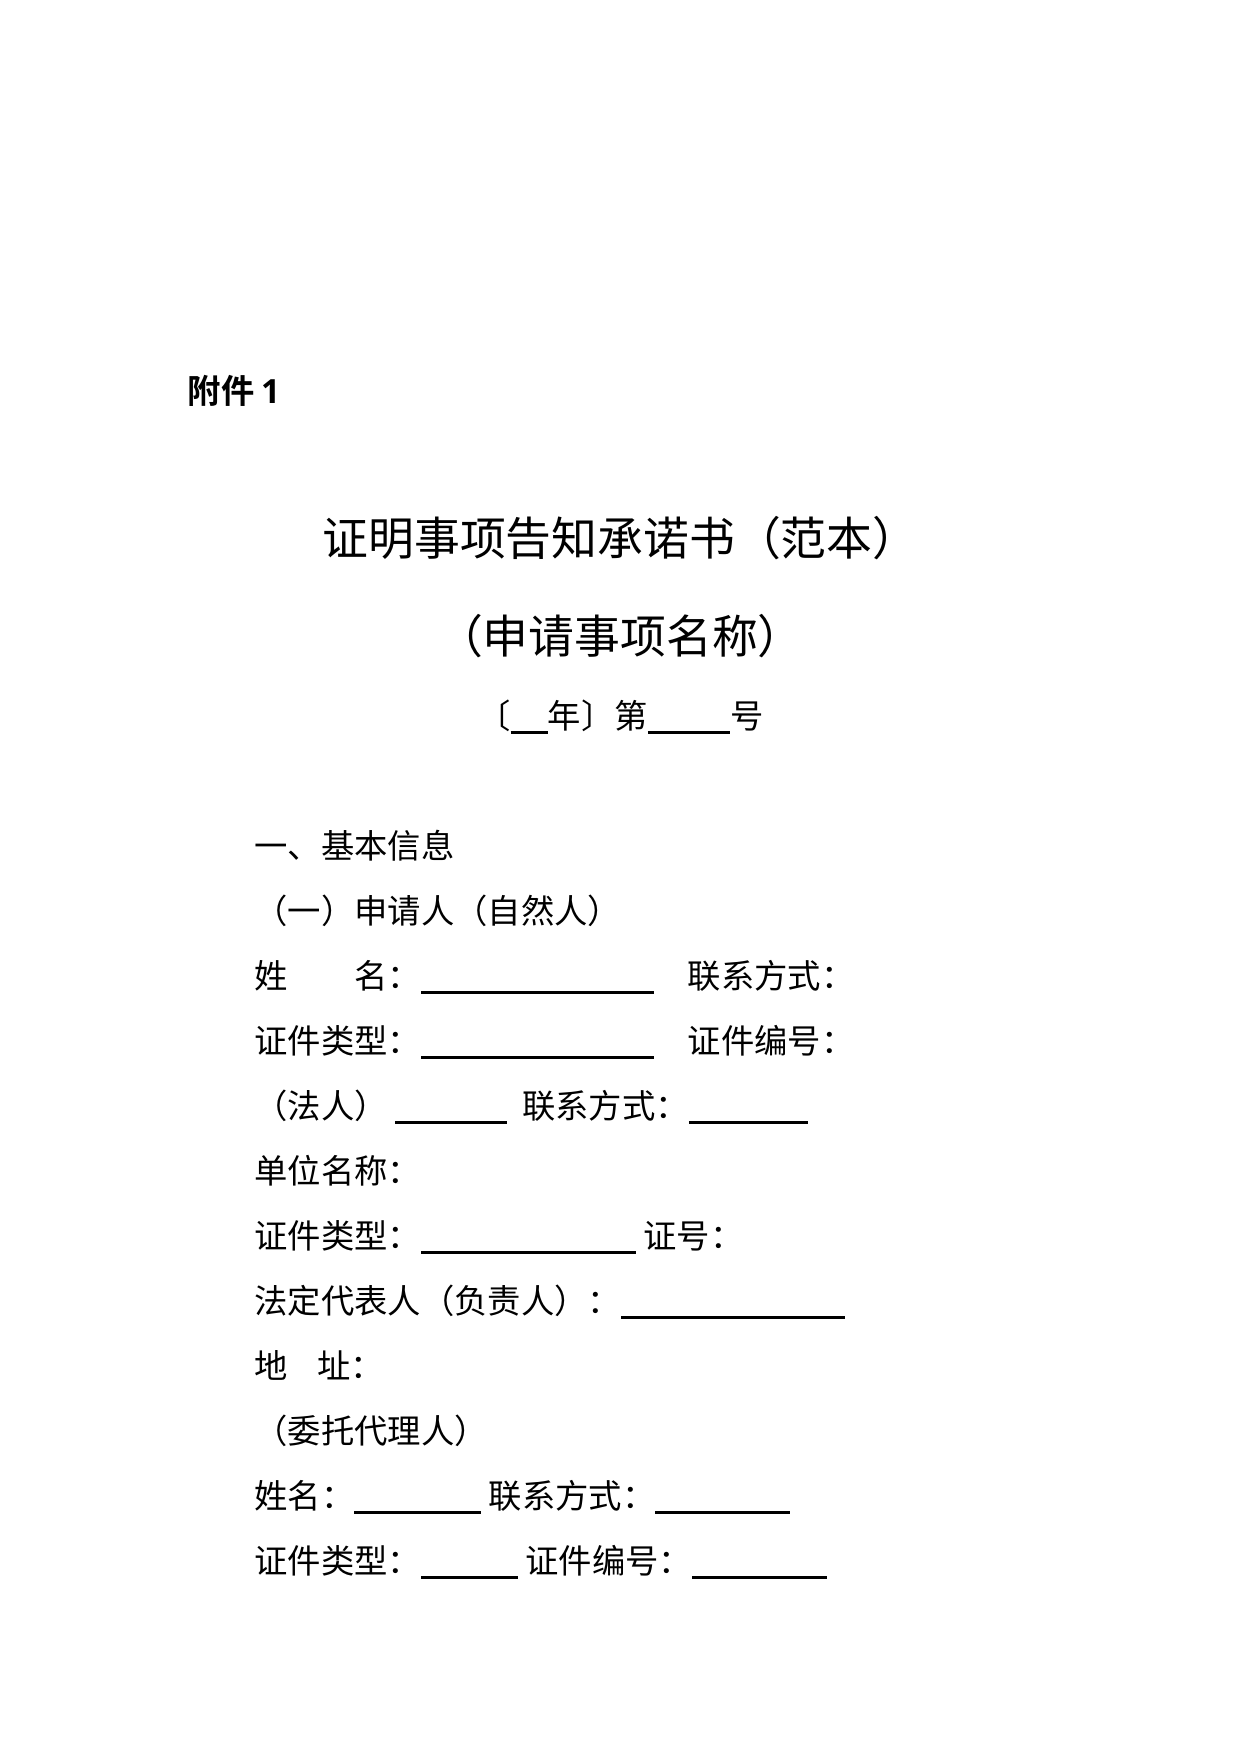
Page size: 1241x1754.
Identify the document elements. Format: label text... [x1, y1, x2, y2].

text （法人） 联系方式： [187, 1072, 1053, 1137]
text 附件1 [187, 357, 1053, 422]
text 证件类型： 证号： [187, 1202, 1053, 1267]
text 姓名： 联系方式： [187, 1462, 1053, 1527]
text （一）申请人（自然人） [187, 877, 1053, 942]
text 证件类型： 证件编号： [187, 1527, 1053, 1592]
text 法定代表人（负责人）： [187, 1267, 1053, 1332]
text 证件类型： 证件编号： [187, 1007, 1053, 1072]
text 证明事项告知承诺书（范本） [187, 487, 1053, 584]
text （委托代理人） [187, 1397, 1053, 1462]
text 地 址： [187, 1332, 1053, 1397]
text 姓 名： 联系方式： [187, 942, 1053, 1007]
text （申请事项名称） [187, 584, 1053, 682]
text 一、基本信息 [187, 812, 1053, 877]
text 单位名称： [187, 1137, 1053, 1202]
text 〔 年〕第 号 [187, 682, 1053, 747]
